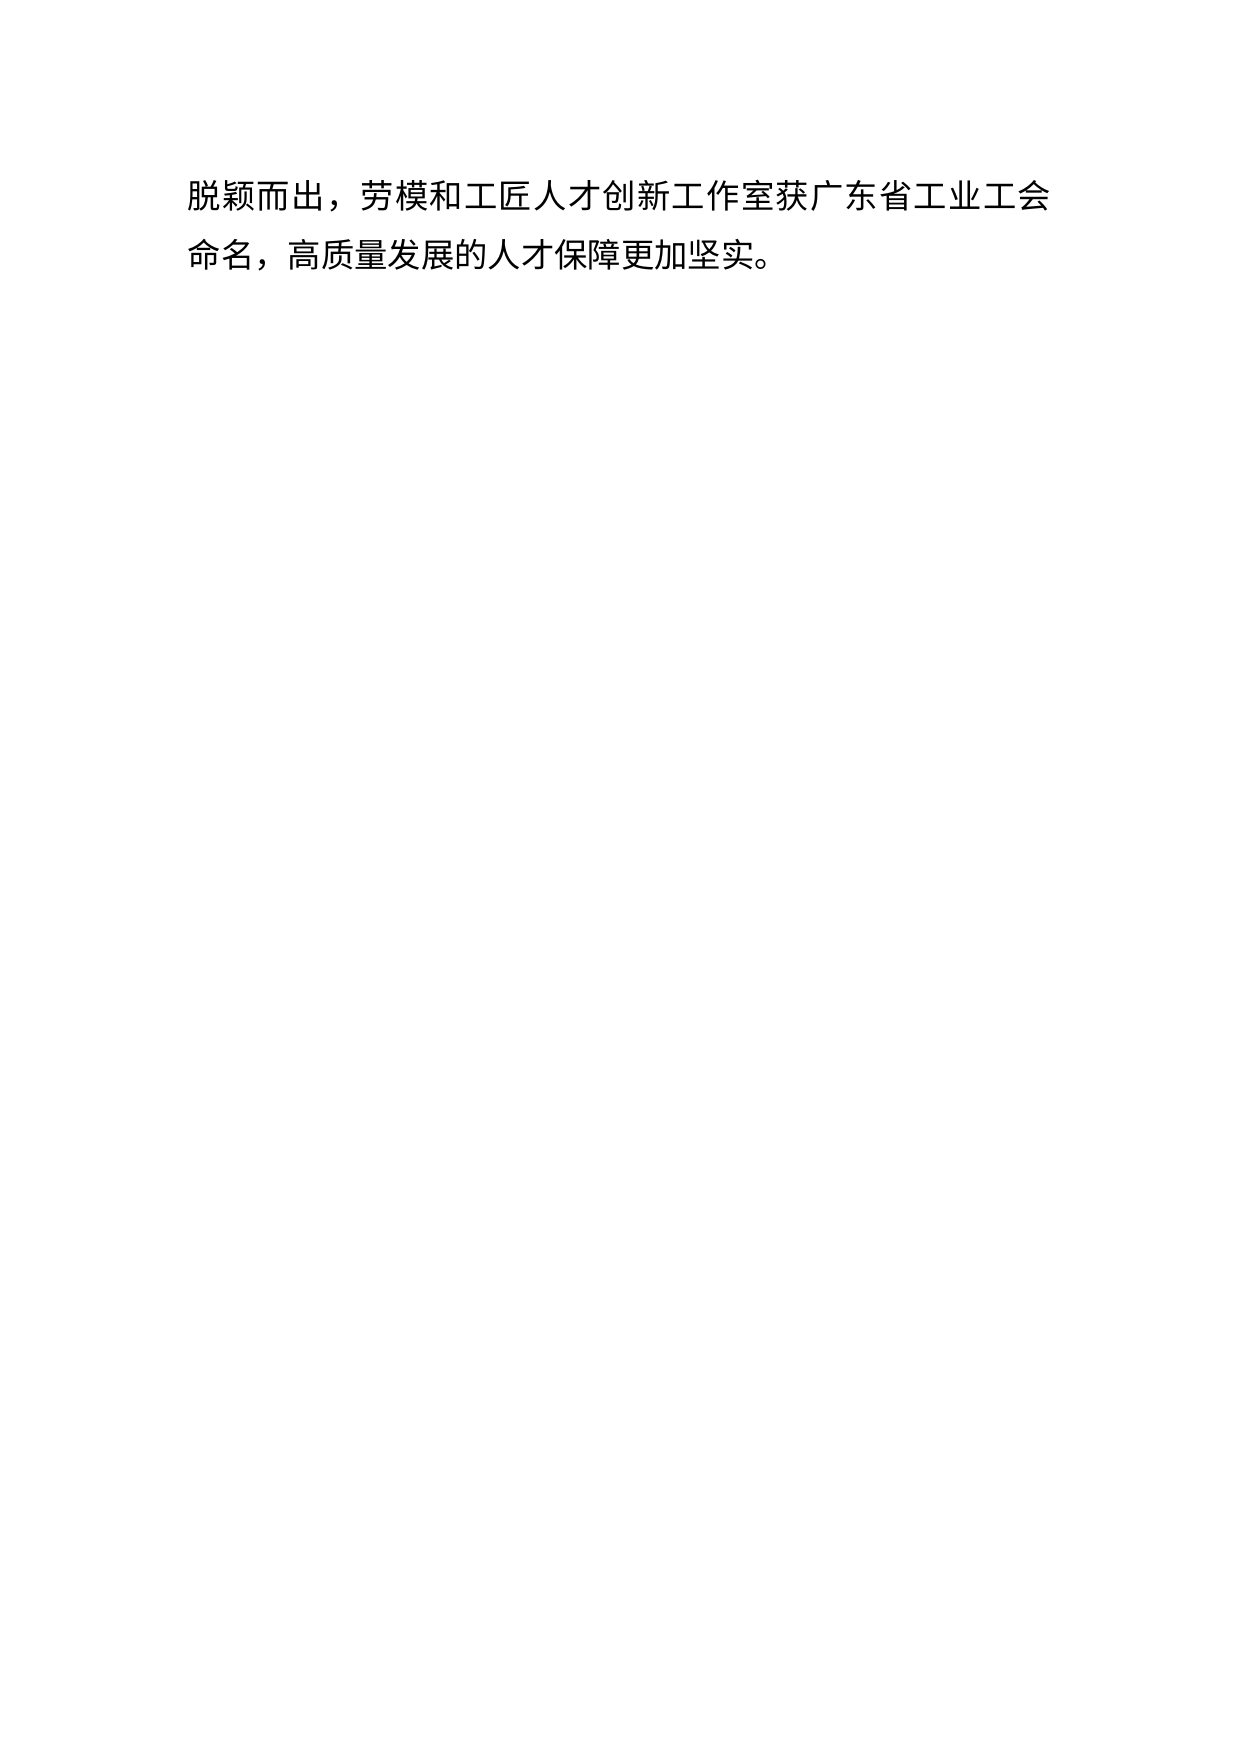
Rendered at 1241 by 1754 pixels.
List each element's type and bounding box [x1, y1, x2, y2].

text [187, 162, 1053, 279]
